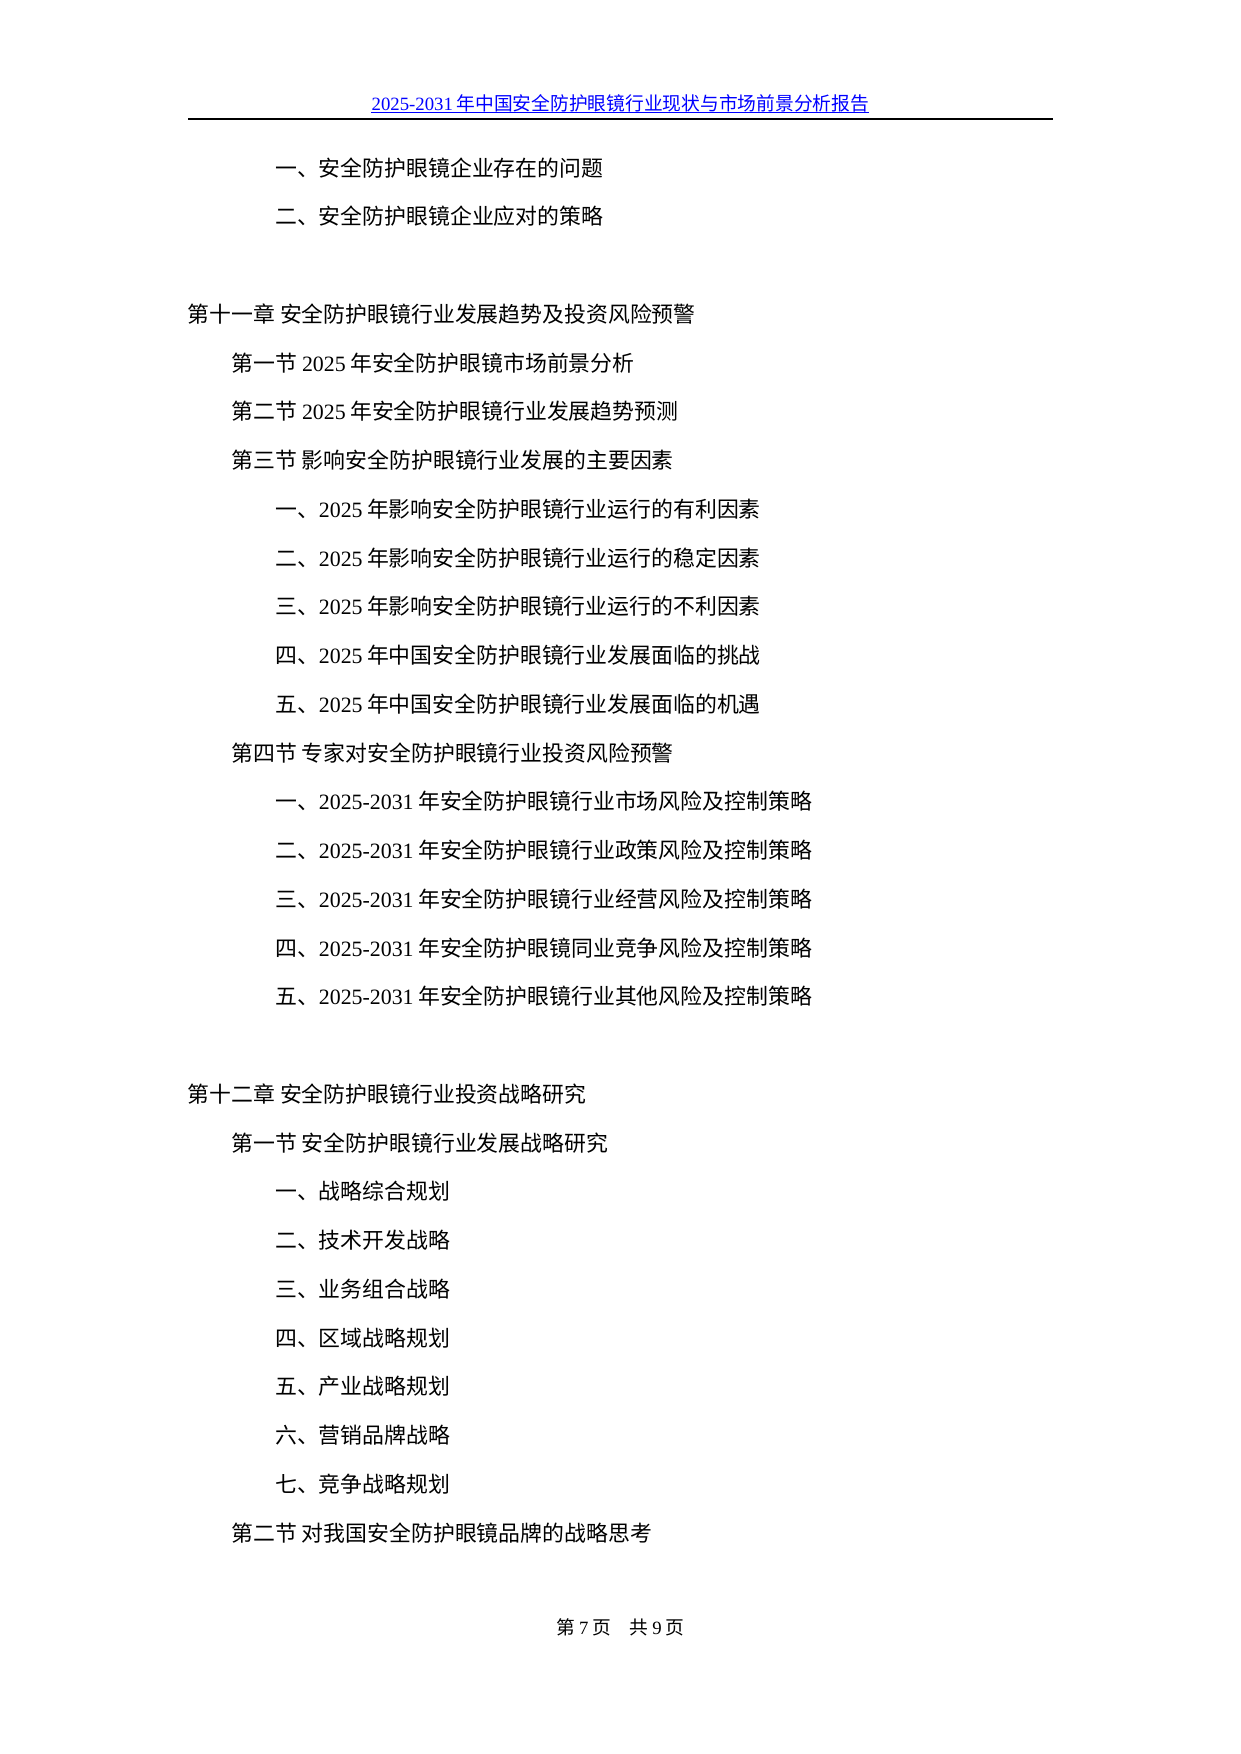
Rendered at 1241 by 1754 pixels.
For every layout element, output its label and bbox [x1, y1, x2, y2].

text [187, 150, 1053, 1548]
